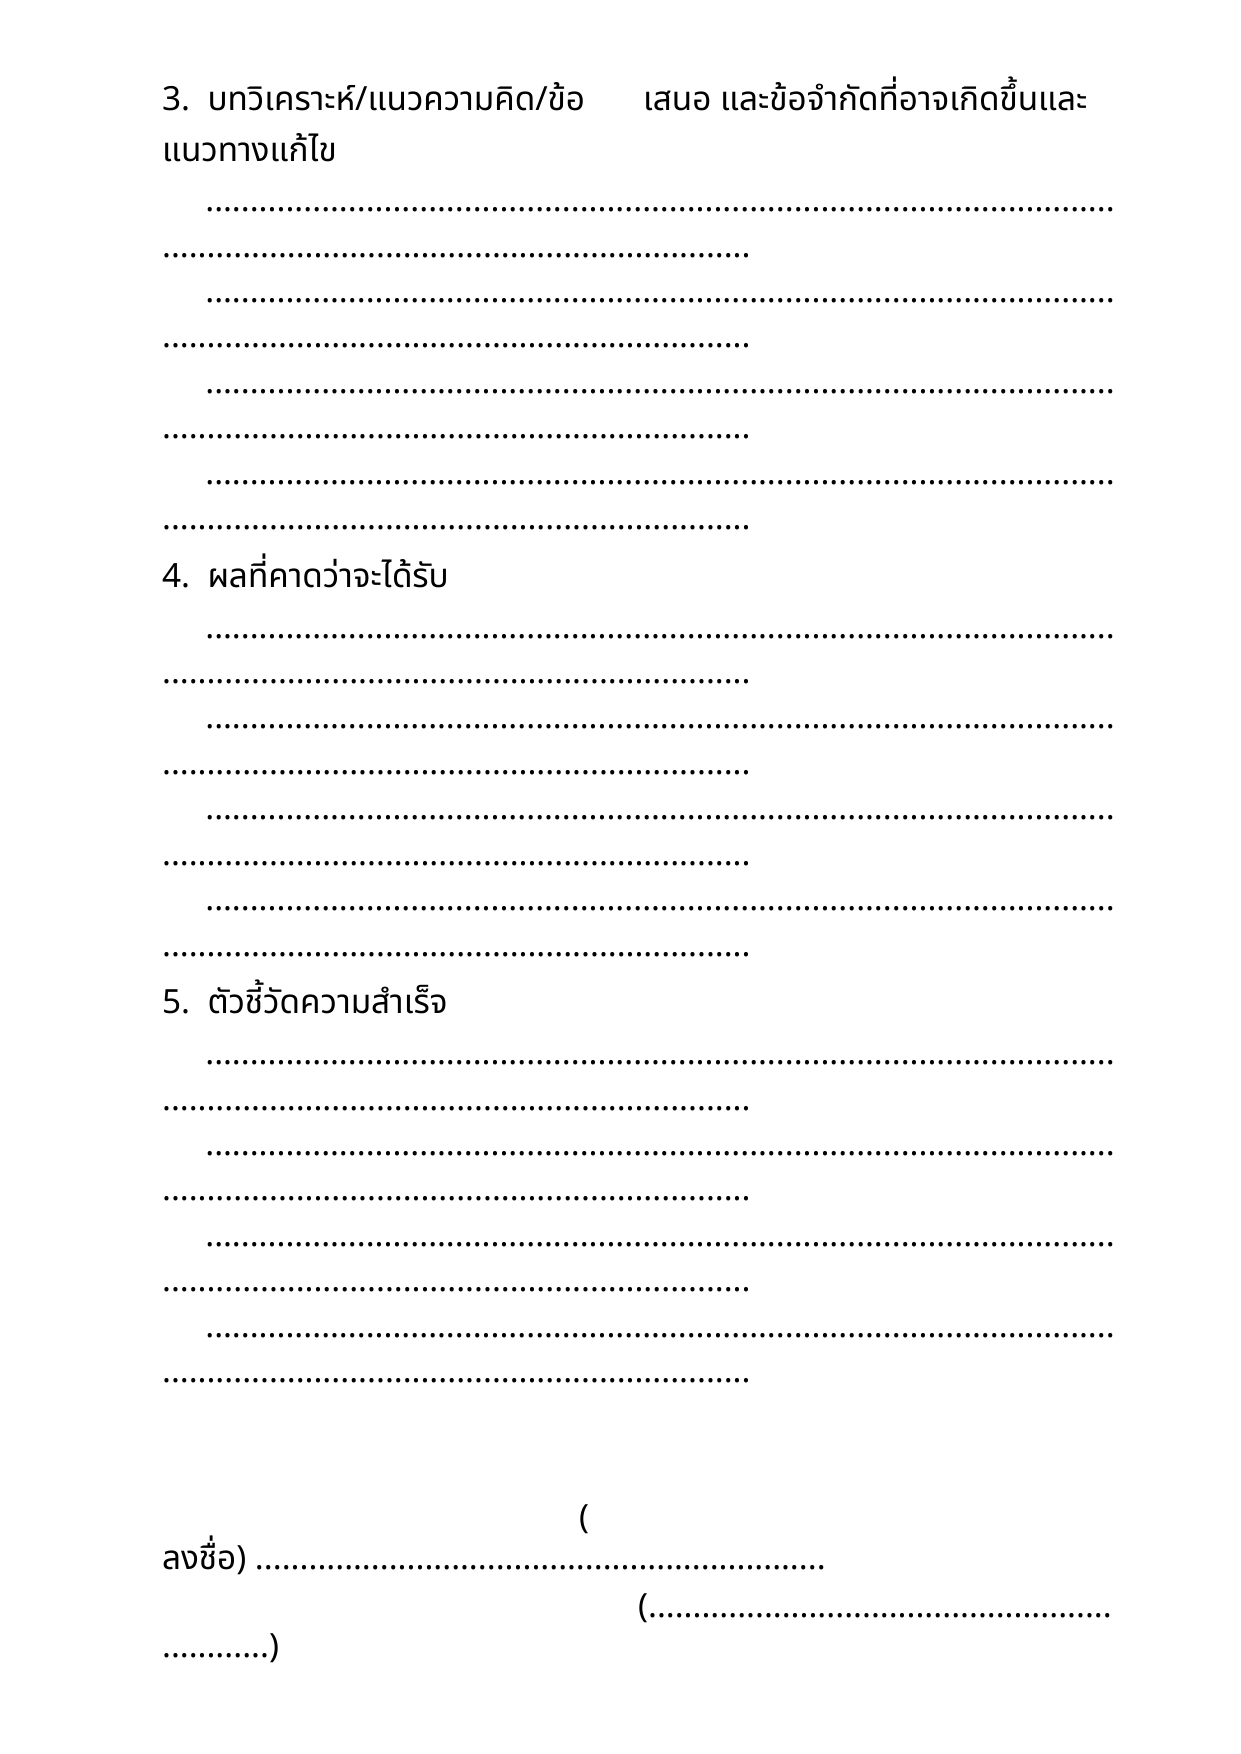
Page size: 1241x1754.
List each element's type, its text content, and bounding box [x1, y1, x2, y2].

text 5. ตัวชี้วัดความสำเร็จ ........................................................................................................................................................................ ........................................................................................................................................................................ ........................................................................................................................................................................ ........................................................................................................................................................................ [162, 978, 1121, 1483]
text (................................................................) [162, 1584, 1121, 1668]
text (ลงชื่อ) ................................................................ [162, 1496, 1121, 1584]
text 4. ผลที่คาดว่าจะได้รับ ........................................................................................................................................................................ ........................................................................................................................................................................ ........................................................................................................................................................................ ........................................................................................................................................................................ [162, 552, 1121, 966]
text 3. บทวิเคราะห์/แนวความคิด/ข้อเสนอ และข้อจำกัดที่อาจเกิดขึ้นและแนวทางแก้ไข ........................................................................................................................................................................ ........................................................................................................................................................................ ........................................................................................................................................................................ ........................................................................................................................................................................ [162, 75, 1121, 539]
